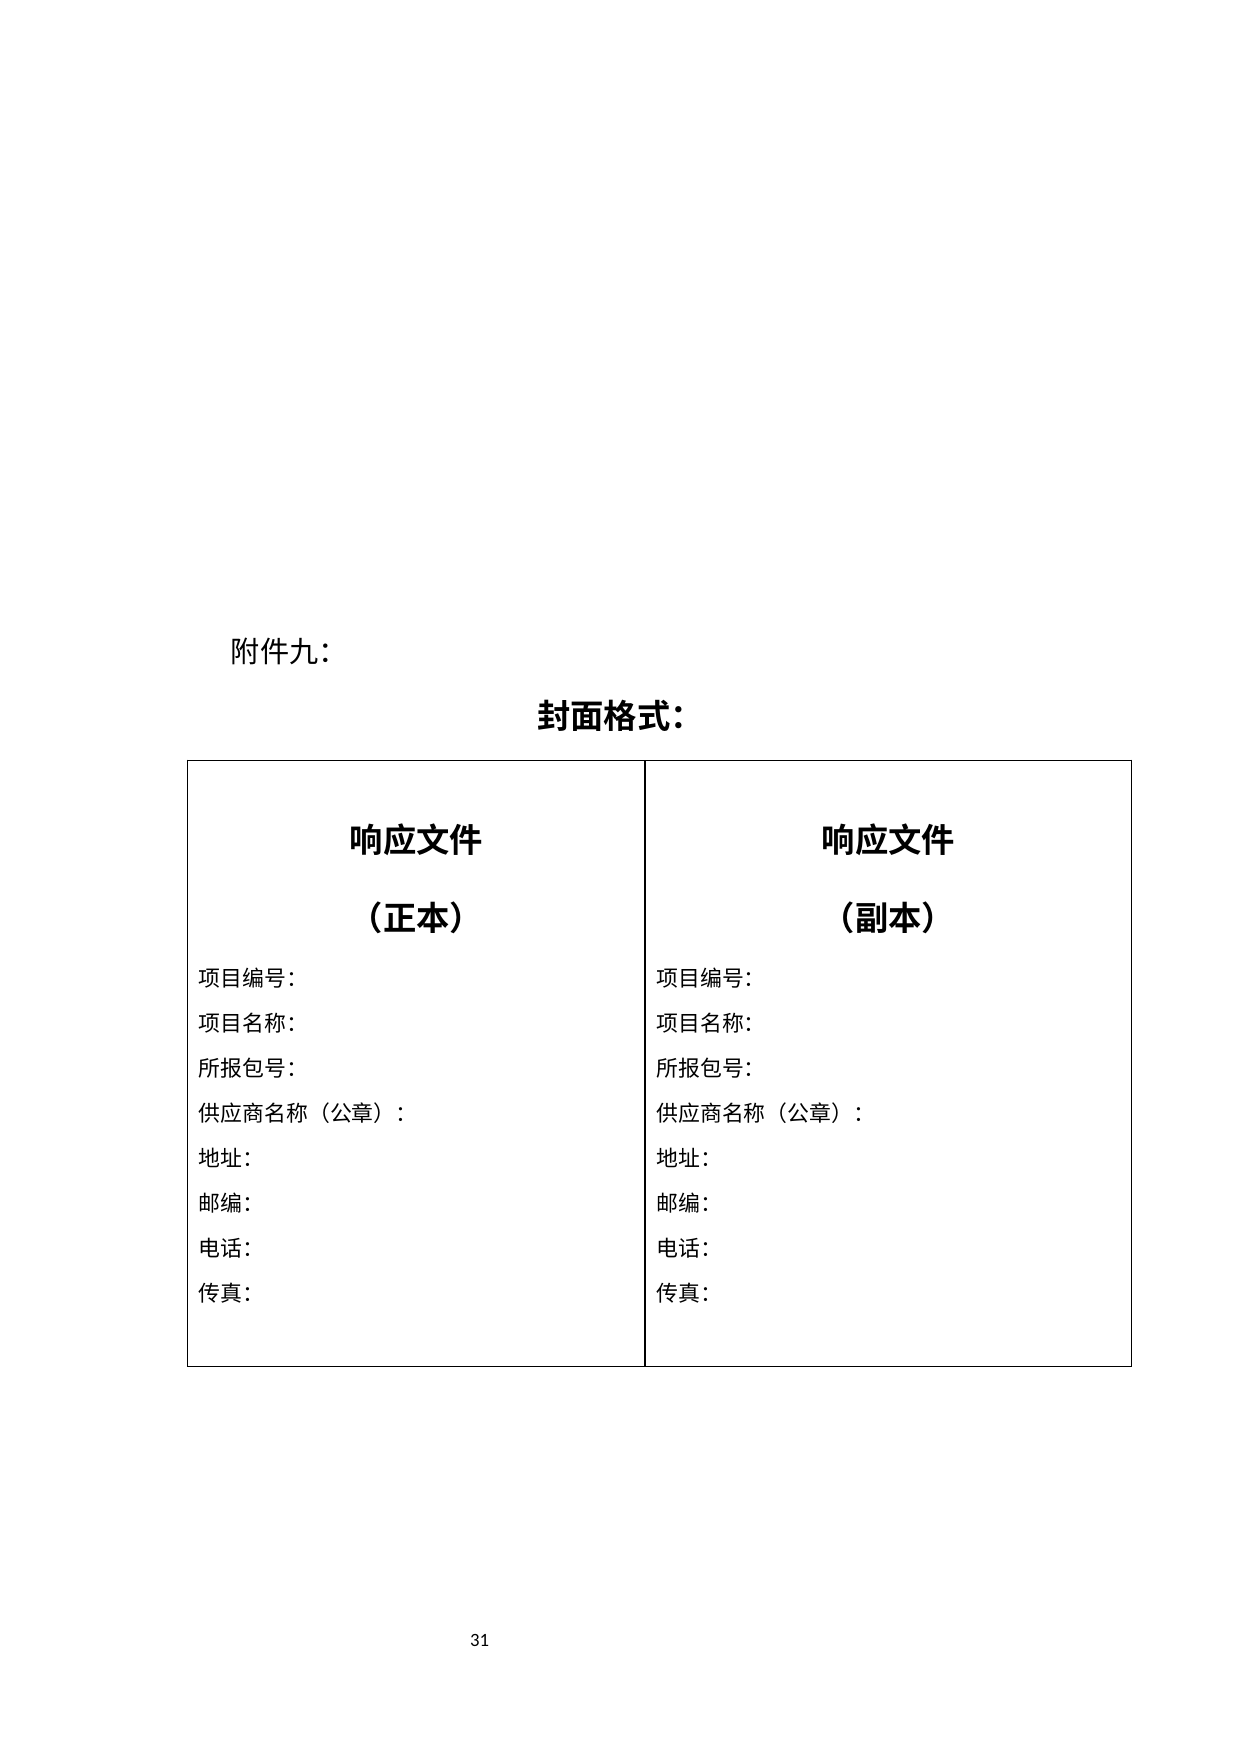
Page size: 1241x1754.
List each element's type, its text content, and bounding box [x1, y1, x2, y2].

table_header 响应文件 （副本） 项目编号： 项目名称： 所报包号： 供应商名称（公章）： 地址： 邮编： 电话： 传真： [646, 761, 1131, 1366]
text 封面格式： [187, 682, 1053, 747]
text 附件九： [187, 617, 1053, 682]
table_header 响应文件 （正本） 项目编号： 项目名称： 所报包号： 供应商名称（公章）： 地址： 邮编： 电话： 传真： [188, 761, 644, 1366]
